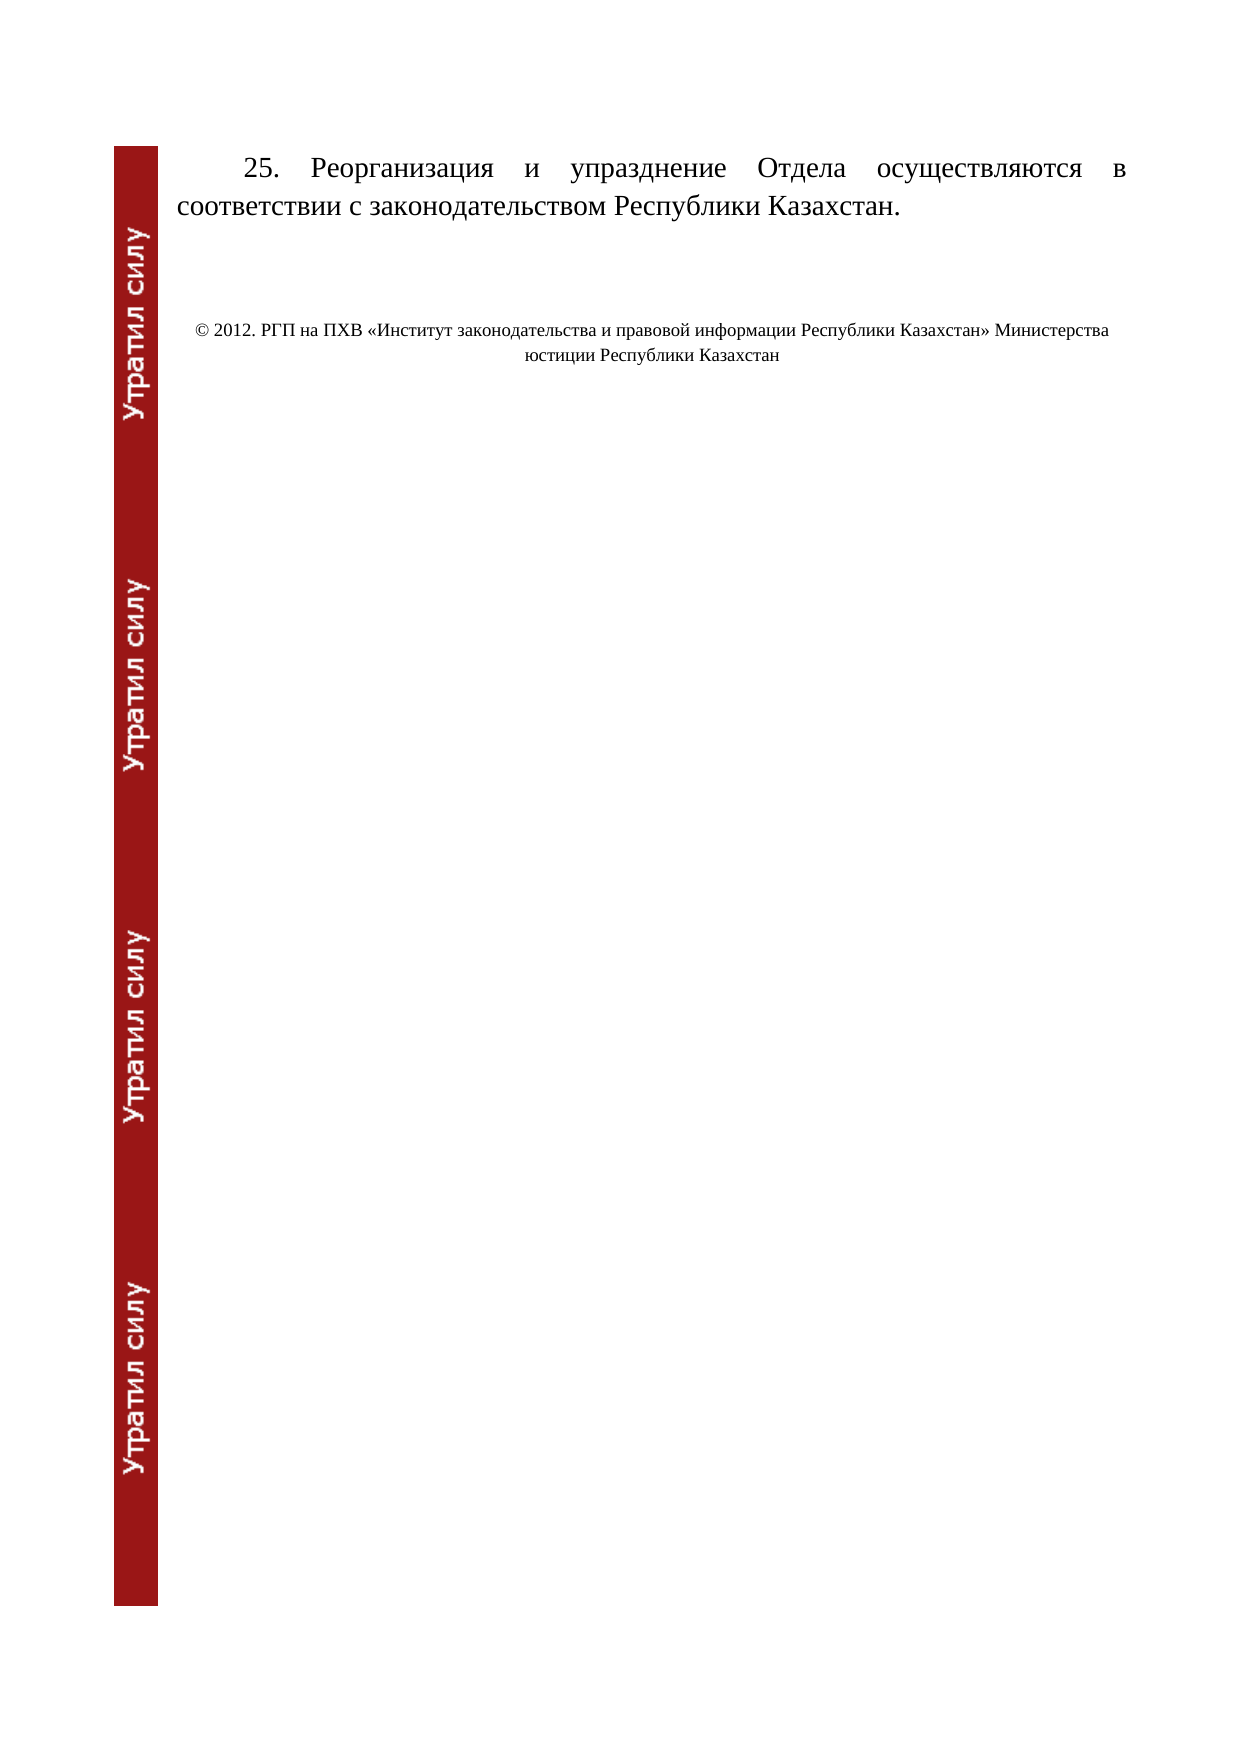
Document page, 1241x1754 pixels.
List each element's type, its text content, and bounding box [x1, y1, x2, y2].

text 25. Реорганизация и упразднение Отдела осуществляются в соответствии с законодательством Республики Казахстан. [112, 150, 1128, 222]
picture [114, 365, 158, 1606]
picture [114, 146, 158, 150]
text © 2012. РГП на ПХВ «Институт законодательства и правовой информации Республики Казахстан» Министерства юстиции Республики Казахстан [112, 319, 1128, 365]
picture [114, 222, 158, 319]
